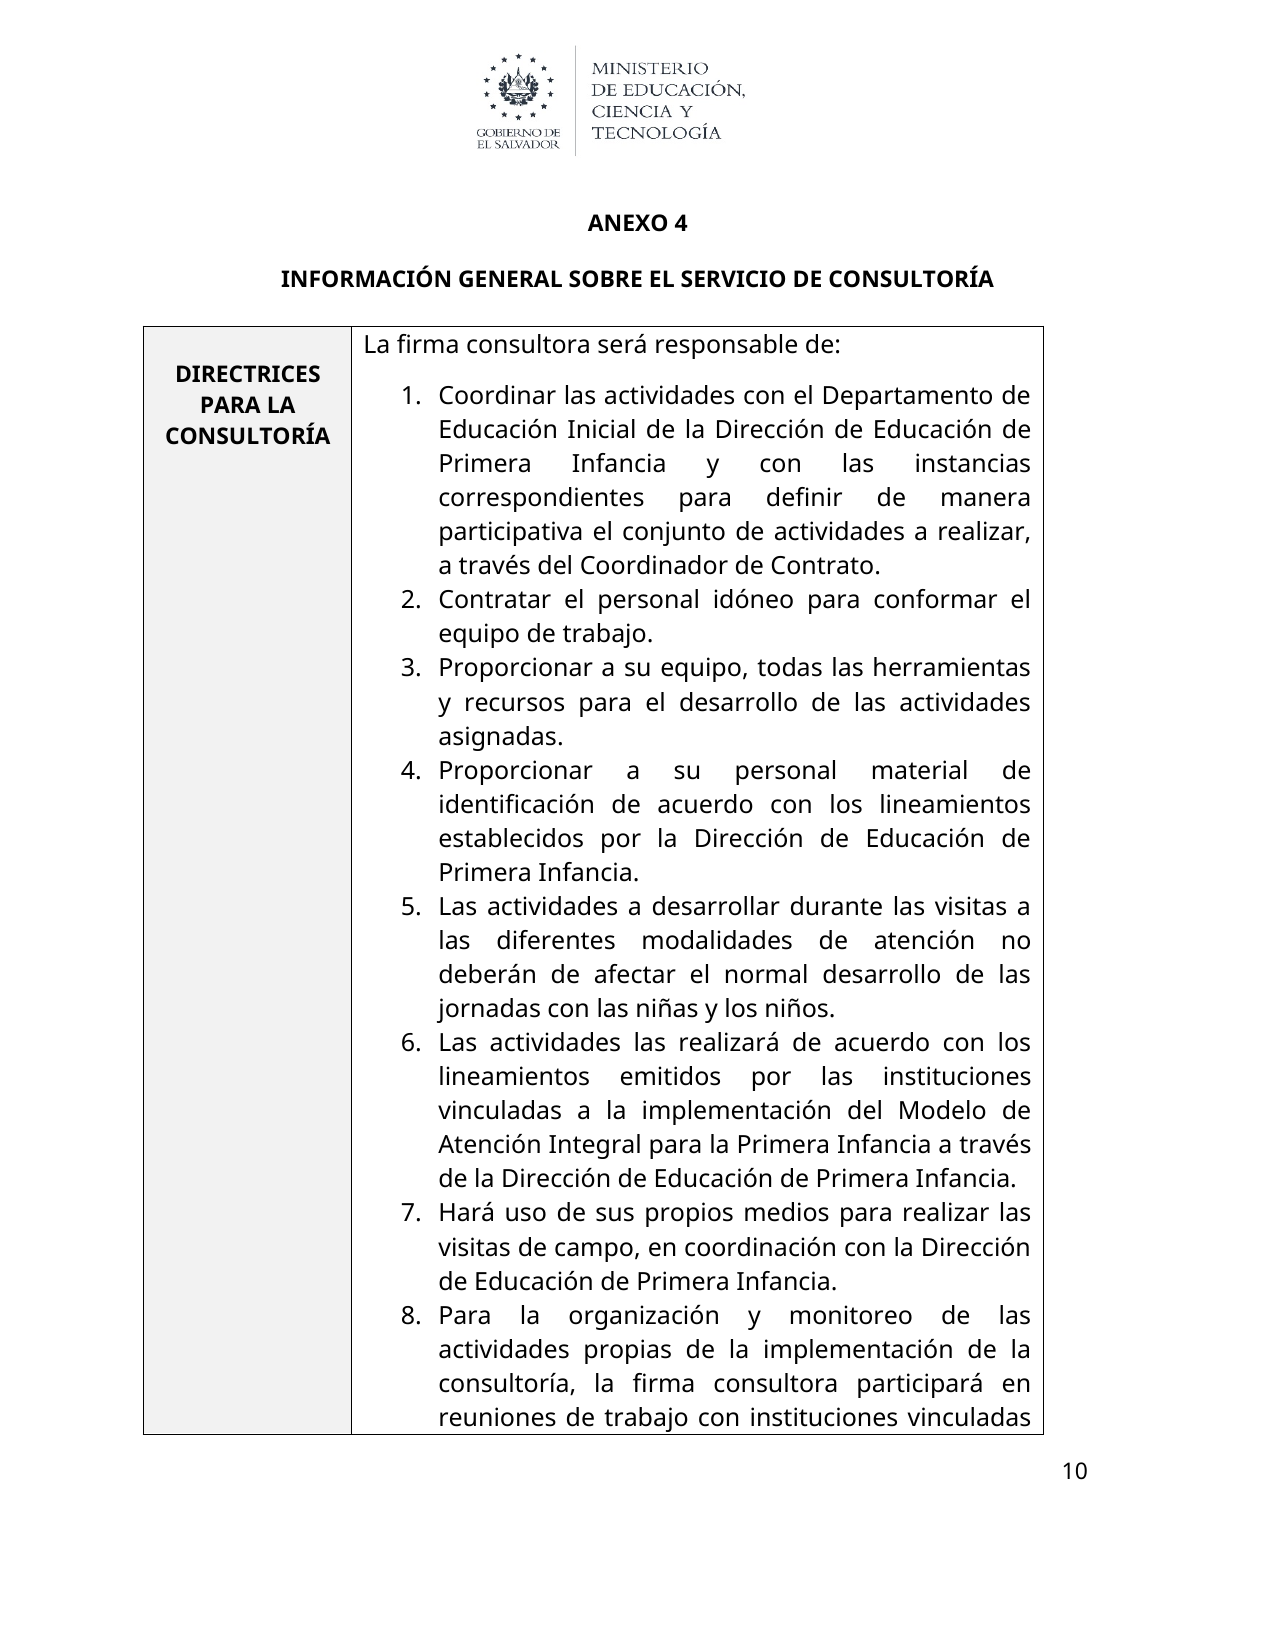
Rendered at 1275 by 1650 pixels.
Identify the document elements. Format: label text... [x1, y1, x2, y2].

text ANEXO 4 [187, 207, 1087, 238]
table_header DIRECTRICES PARA LA CONSULTORÍA [144, 327, 351, 1433]
text INFORMACIÓN GENERAL SOBRE EL SERVICIO DE CONSULTORÍA [187, 263, 1087, 294]
picture [464, 39, 748, 158]
